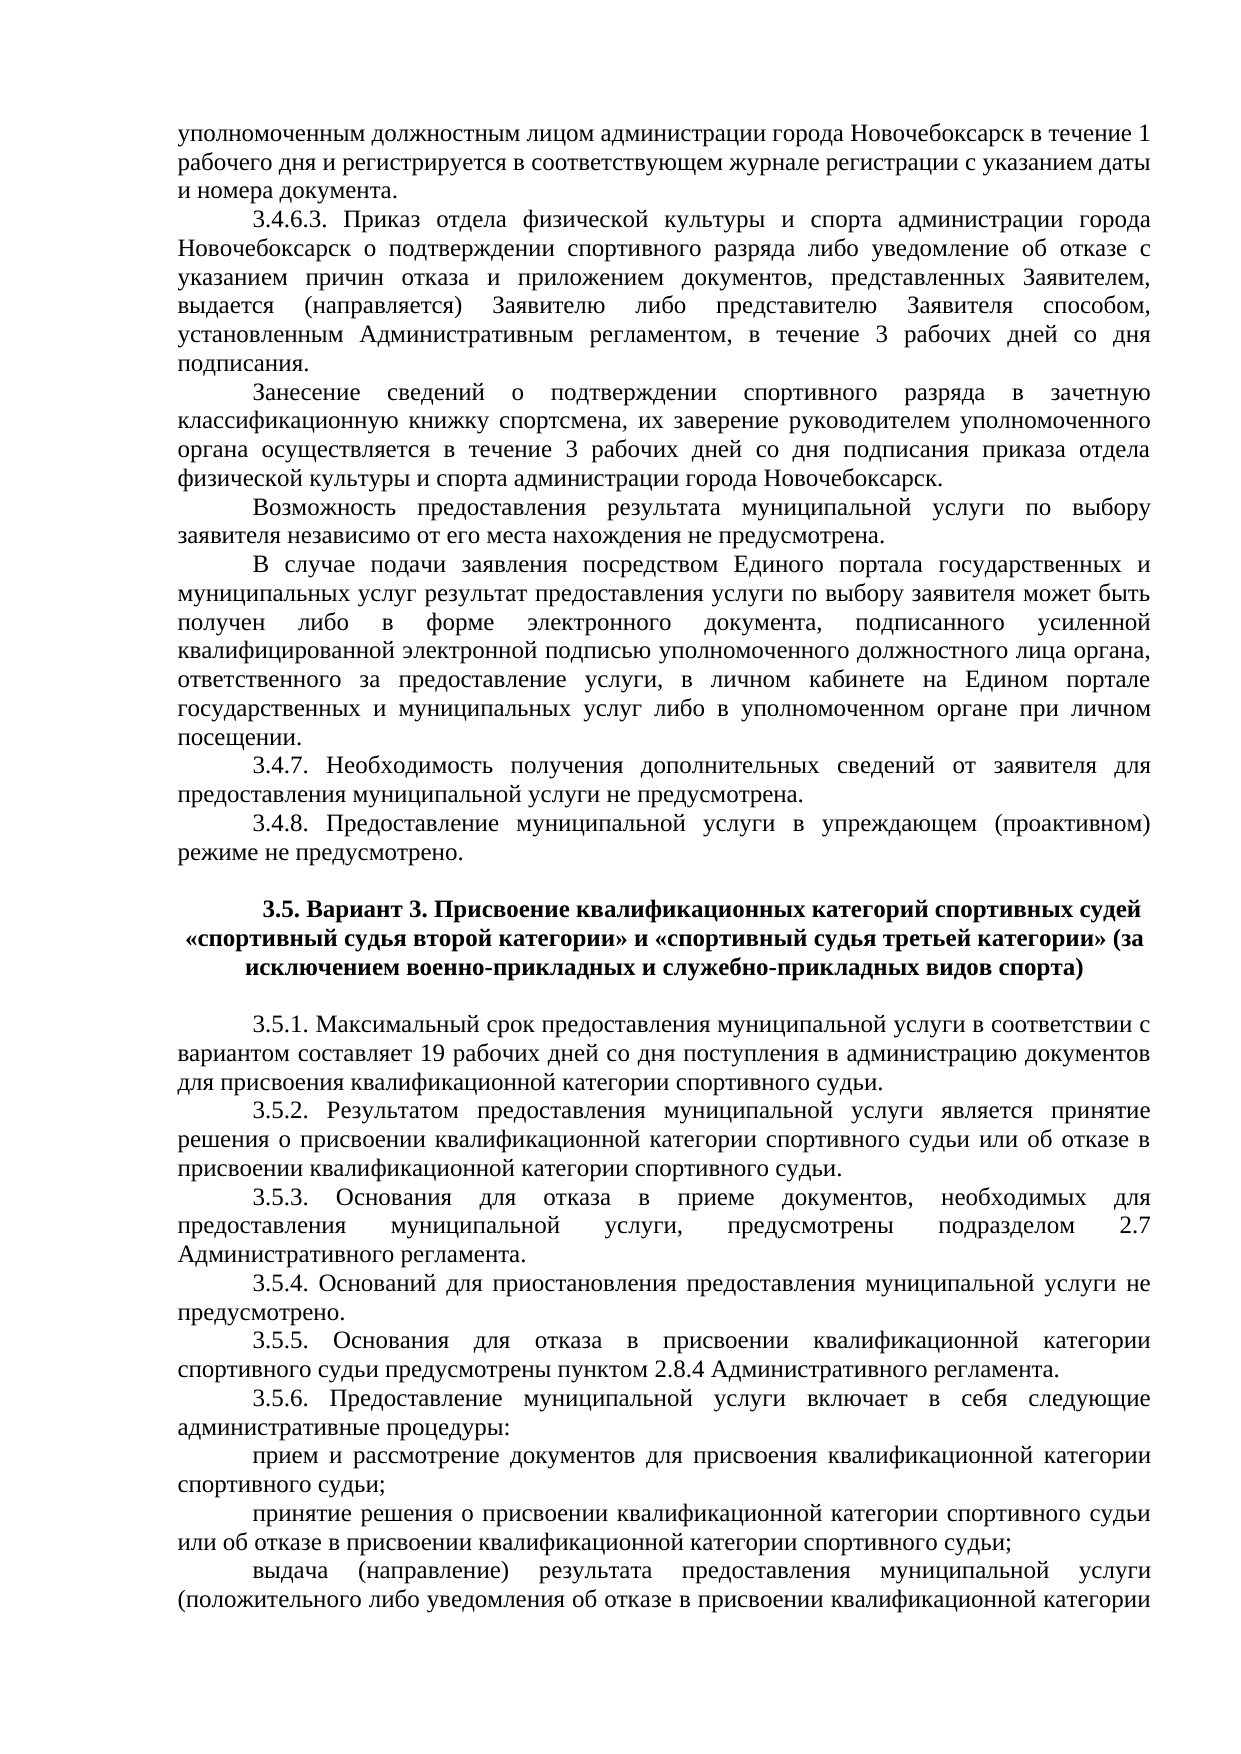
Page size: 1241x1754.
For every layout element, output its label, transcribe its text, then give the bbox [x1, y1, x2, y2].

text Занесение сведений о подтверждении спортивного разряда в зачетную классификационную книжку спортсмена, их заверение руководителем уполномоченного органа осуществляется в течение 3 рабочих дней со дня подписания приказа отдела физической культуры и спорта администрации города Новочебоксарск. [177, 377, 1152, 492]
text прием и рассмотрение документов для присвоения квалификационной категории спортивного судьи; [177, 1441, 1152, 1498]
text 3.5.5. Основания для отказа в присвоении квалификационной категории спортивного судьи предусмотрены пунктом 2.8.4 Административного регламента. [177, 1326, 1152, 1383]
text 3.5.6. Предоставление муниципальной услуги включает в себя следующие административные процедуры: [177, 1383, 1152, 1441]
text 3.5.1. Максимальный срок предоставления муниципальной услуги в соответствии с вариантом составляет 19 рабочих дней со дня поступления в администрацию документов для присвоения квалификационной категории спортивного судьи. [177, 1009, 1152, 1096]
text Возможность предоставления результата муниципальной услуги по выбору заявителя независимо от его места нахождения не предусмотрена. [177, 492, 1152, 549]
text 3.5. Вариант 3. Присвоение квалификационных категорий спортивных судей «спортивный судья второй категории» и «спортивный судья третьей категории» (за исключением военно-прикладных и служебно-прикладных видов спорта) [177, 894, 1152, 981]
text 3.5.3. Основания для отказа в приеме документов, необходимых для предоставления муниципальной услуги, предусмотрены подразделом 2.7 Административного регламента. [177, 1182, 1152, 1268]
text 3.4.7. Необходимость получения дополнительных сведений от заявителя для предоставления муниципальной услуги не предусмотрена. [177, 751, 1152, 808]
text 3.4.8. Предоставление муниципальной услуги в упреждающем (проактивном) режиме не предусмотрено. [177, 808, 1152, 866]
text 3.5.4. Оснований для приостановления предоставления муниципальной услуги не предусмотрено. [177, 1268, 1152, 1326]
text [177, 118, 1152, 204]
text 3.5.2. Результатом предоставления муниципальной услуги является принятие решения о присвоении квалификационной категории спортивного судьи или об отказе в присвоении квалификационной категории спортивного судьи. [177, 1096, 1152, 1182]
text В случае подачи заявления посредством Единого портала государственных и муниципальных услуг результат предоставления услуги по выбору заявителя может быть получен либо в форме электронного документа, подписанного усиленной квалифицированной электронной подписью уполномоченного должностного лица органа, ответственного за предоставление услуги, в личном кабинете на Едином портале государственных и муниципальных услуг либо в уполномоченном органе при личном посещении. [177, 549, 1152, 751]
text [177, 1556, 1152, 1613]
text 3.4.6.3. Приказ отдела физической культуры и спорта администрации города Новочебоксарск о подтверждении спортивного разряда либо уведомление об отказе с указанием причин отказа и приложением документов, представленных Заявителем, выдается (направляется) Заявителю либо представителю Заявителя способом, установленным Административным регламентом, в течение 3 рабочих дней со дня подписания. [177, 204, 1152, 377]
text принятие решения о присвоении квалификационной категории спортивного судьи или об отказе в присвоении квалификационной категории спортивного судьи; [177, 1498, 1152, 1556]
